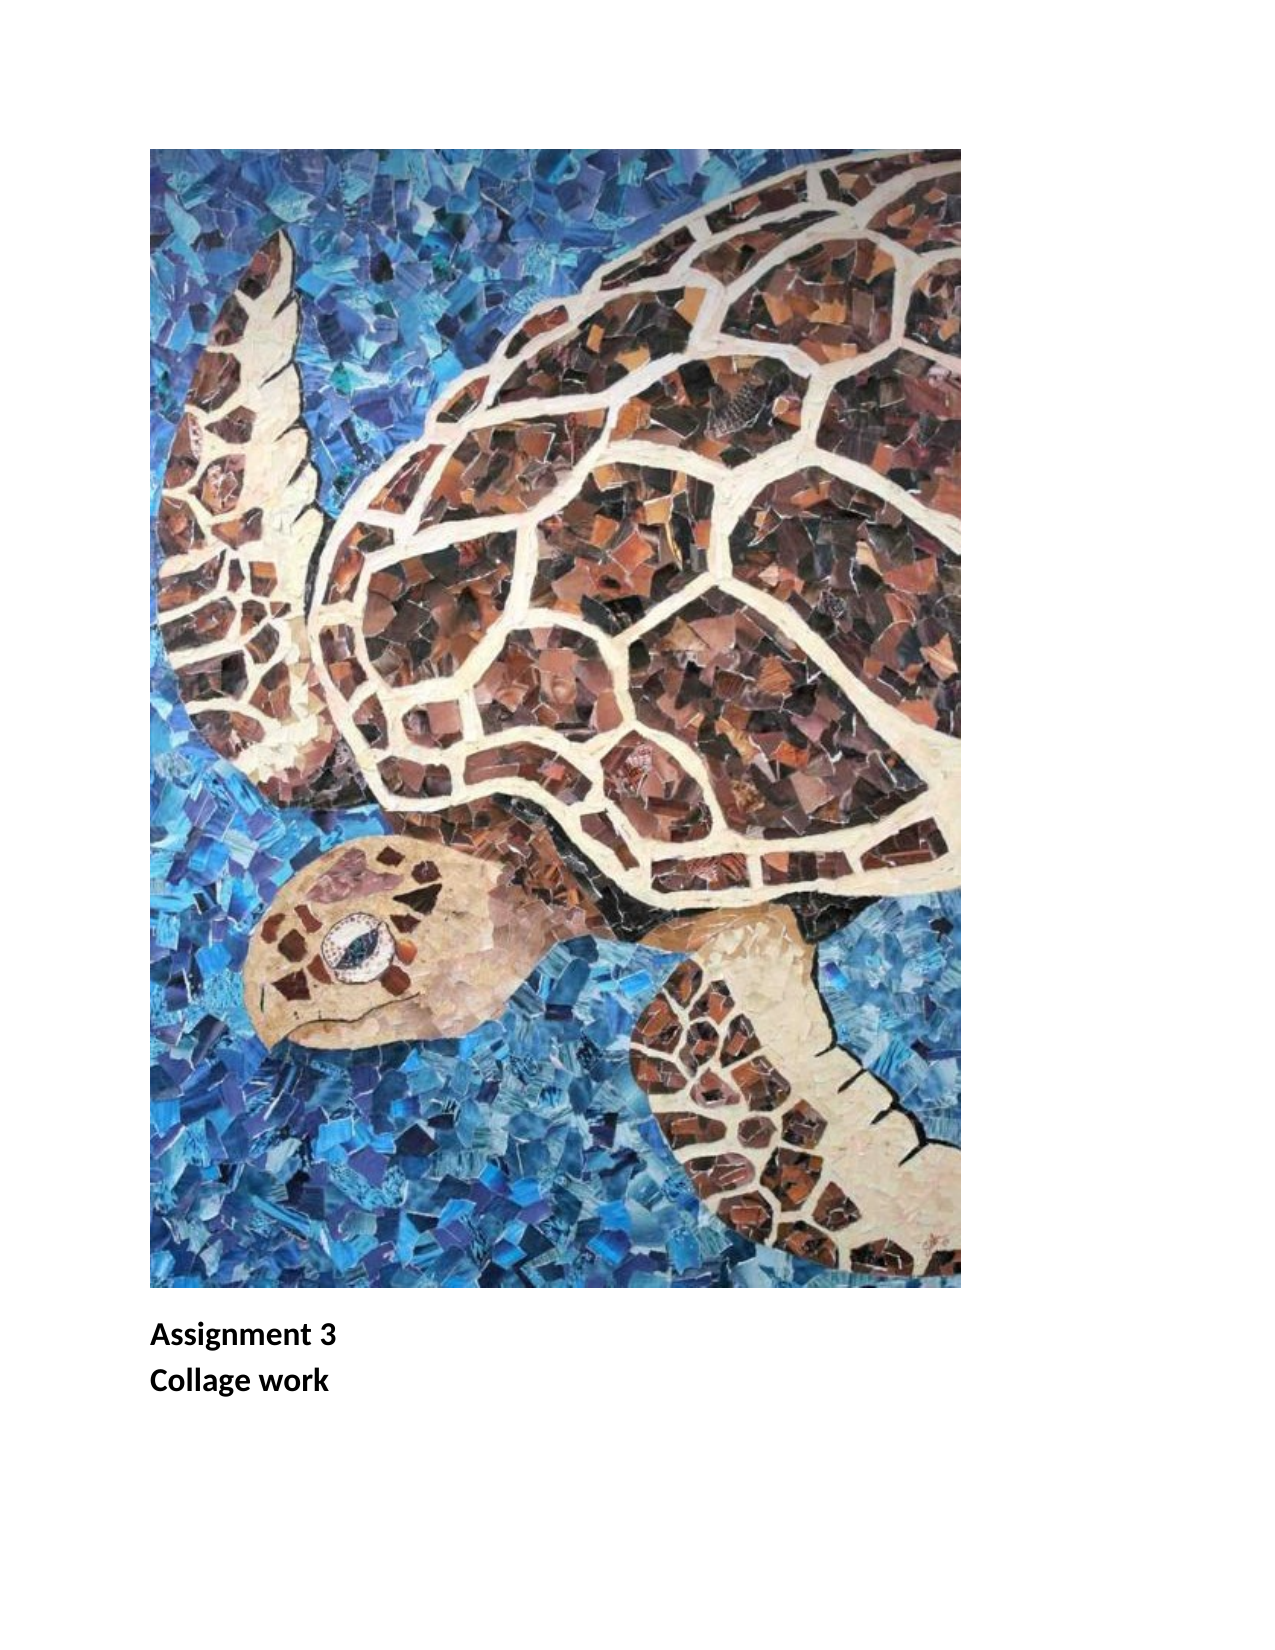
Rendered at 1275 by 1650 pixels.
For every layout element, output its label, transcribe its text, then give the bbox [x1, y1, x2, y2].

text Collage work [150, 1359, 1125, 1400]
text Assignment 3 [150, 1313, 1125, 1353]
picture [150, 149, 961, 1288]
